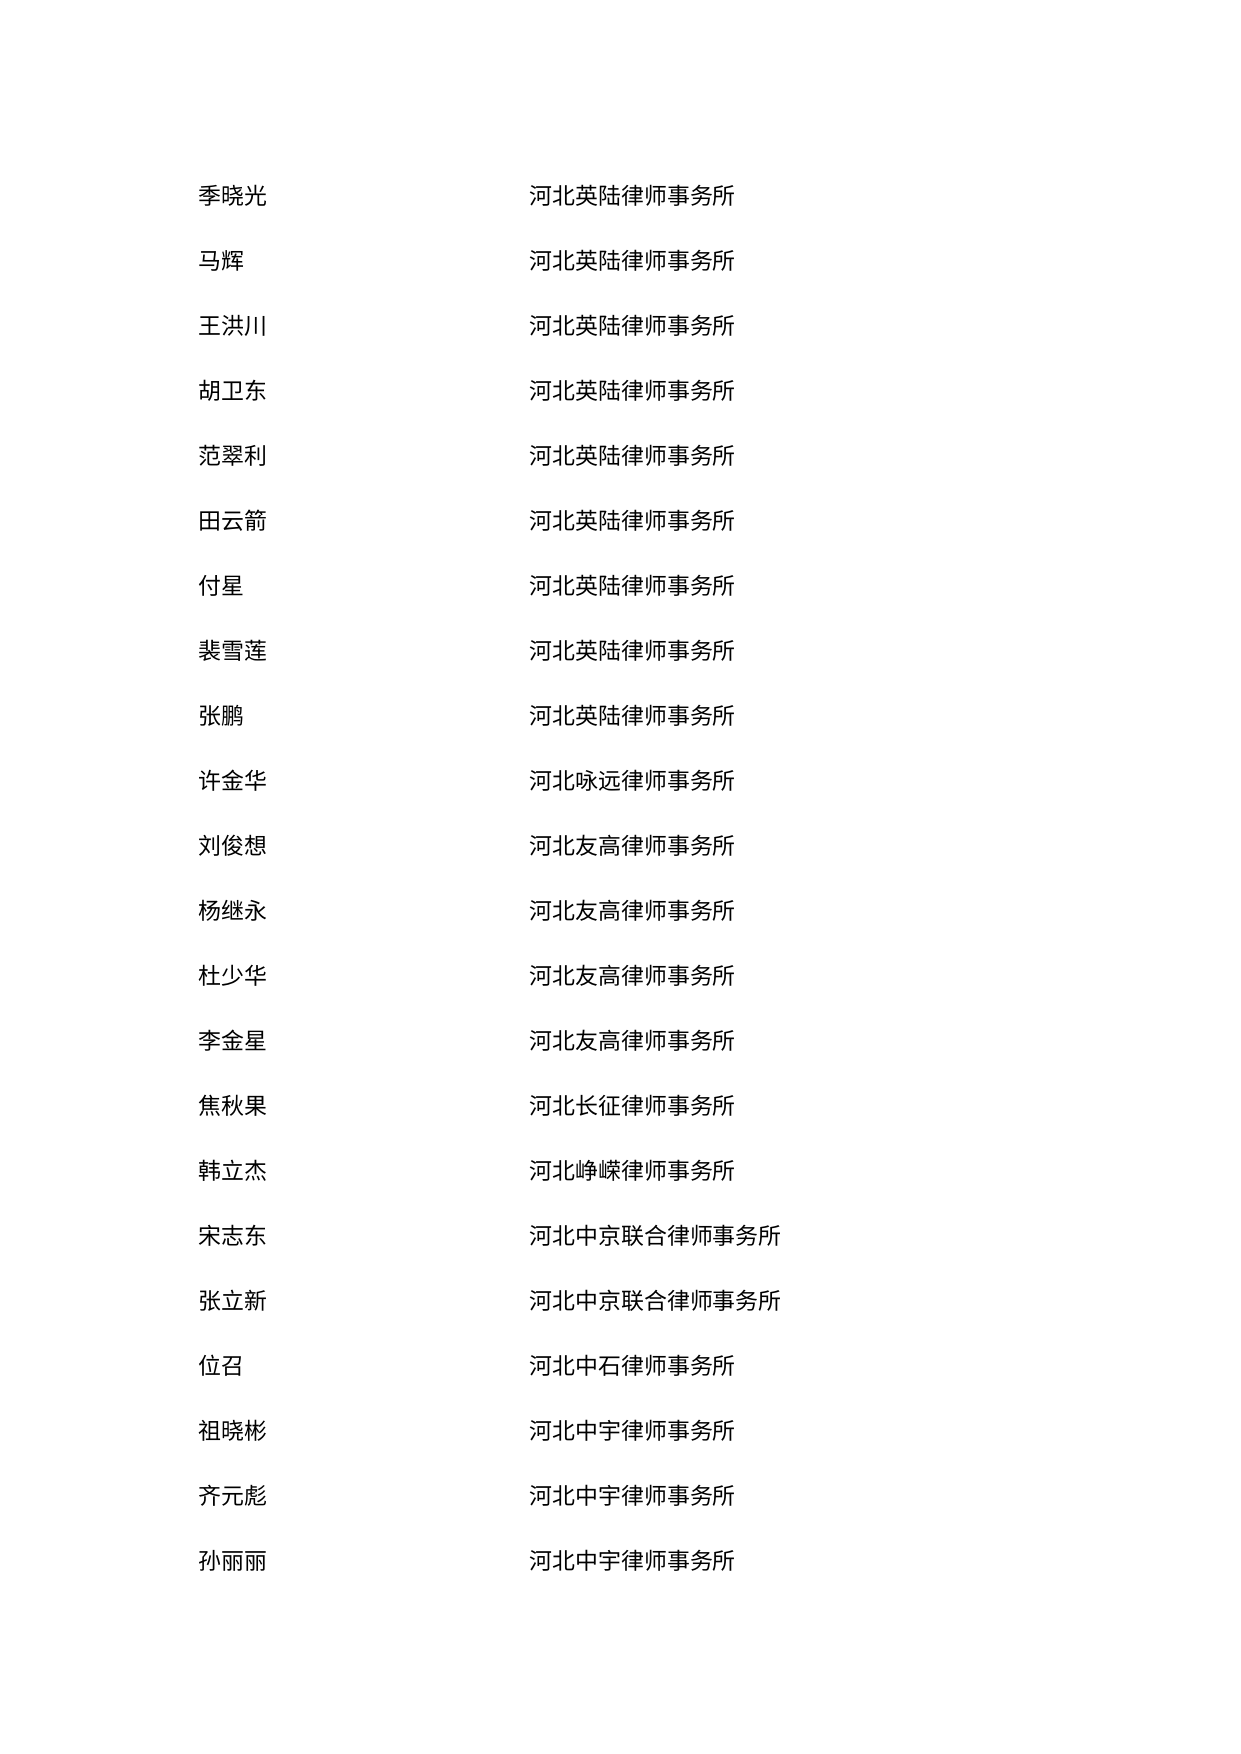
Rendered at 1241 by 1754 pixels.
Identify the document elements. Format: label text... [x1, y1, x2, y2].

table_cell 田云箭 [188, 487, 518, 552]
table_cell 河北友高律师事务所 [518, 812, 996, 877]
table_cell 韩立杰 [188, 1137, 518, 1202]
table_cell 河北友高律师事务所 [518, 942, 996, 1007]
table_cell 河北中京联合律师事务所 [518, 1267, 996, 1332]
table_cell 胡卫东 [188, 357, 518, 422]
table_cell 河北中宇律师事务所 [518, 1462, 996, 1527]
table_cell 张立新 [188, 1267, 518, 1332]
table_cell 杜少华 [188, 942, 518, 1007]
table_cell 河北英陆律师事务所 [518, 682, 996, 747]
table_cell 裴雪莲 [188, 617, 518, 682]
table_cell 河北咏远律师事务所 [518, 747, 996, 812]
table_cell 河北英陆律师事务所 [518, 487, 996, 552]
table_cell 河北长征律师事务所 [518, 1072, 996, 1137]
table_cell 祖晓彬 [188, 1397, 518, 1462]
table_cell 张鹏 [188, 682, 518, 747]
table_cell 季晓光 [188, 162, 518, 227]
table_cell 河北英陆律师事务所 [518, 162, 996, 227]
table_cell 杨继永 [188, 877, 518, 942]
table_cell 刘俊想 [188, 812, 518, 877]
table_cell 李金星 [188, 1007, 518, 1072]
table_cell 河北英陆律师事务所 [518, 292, 996, 357]
table_cell 齐元彪 [188, 1462, 518, 1527]
table_cell 王洪川 [188, 292, 518, 357]
table_cell 河北英陆律师事务所 [518, 422, 996, 487]
table_cell 河北中京联合律师事务所 [518, 1202, 996, 1267]
table_cell 河北中宇律师事务所 [518, 1397, 996, 1462]
table_cell 范翠利 [188, 422, 518, 487]
table_cell 河北中宇律师事务所 [518, 1527, 996, 1592]
table_cell 河北友高律师事务所 [518, 877, 996, 942]
table_cell 河北英陆律师事务所 [518, 617, 996, 682]
table_cell 许金华 [188, 747, 518, 812]
table_cell 河北英陆律师事务所 [518, 227, 996, 292]
table_cell 付星 [188, 552, 518, 617]
table_cell 河北峥嵘律师事务所 [518, 1137, 996, 1202]
table_cell 河北英陆律师事务所 [518, 552, 996, 617]
table_cell 孙丽丽 [188, 1527, 518, 1592]
table_cell 河北友高律师事务所 [518, 1007, 996, 1072]
table_cell 宋志东 [188, 1202, 518, 1267]
table_cell 焦秋果 [188, 1072, 518, 1137]
table_cell 河北中石律师事务所 [518, 1332, 996, 1397]
table_cell 位召 [188, 1332, 518, 1397]
table_cell 河北英陆律师事务所 [518, 357, 996, 422]
table_cell 马辉 [188, 227, 518, 292]
